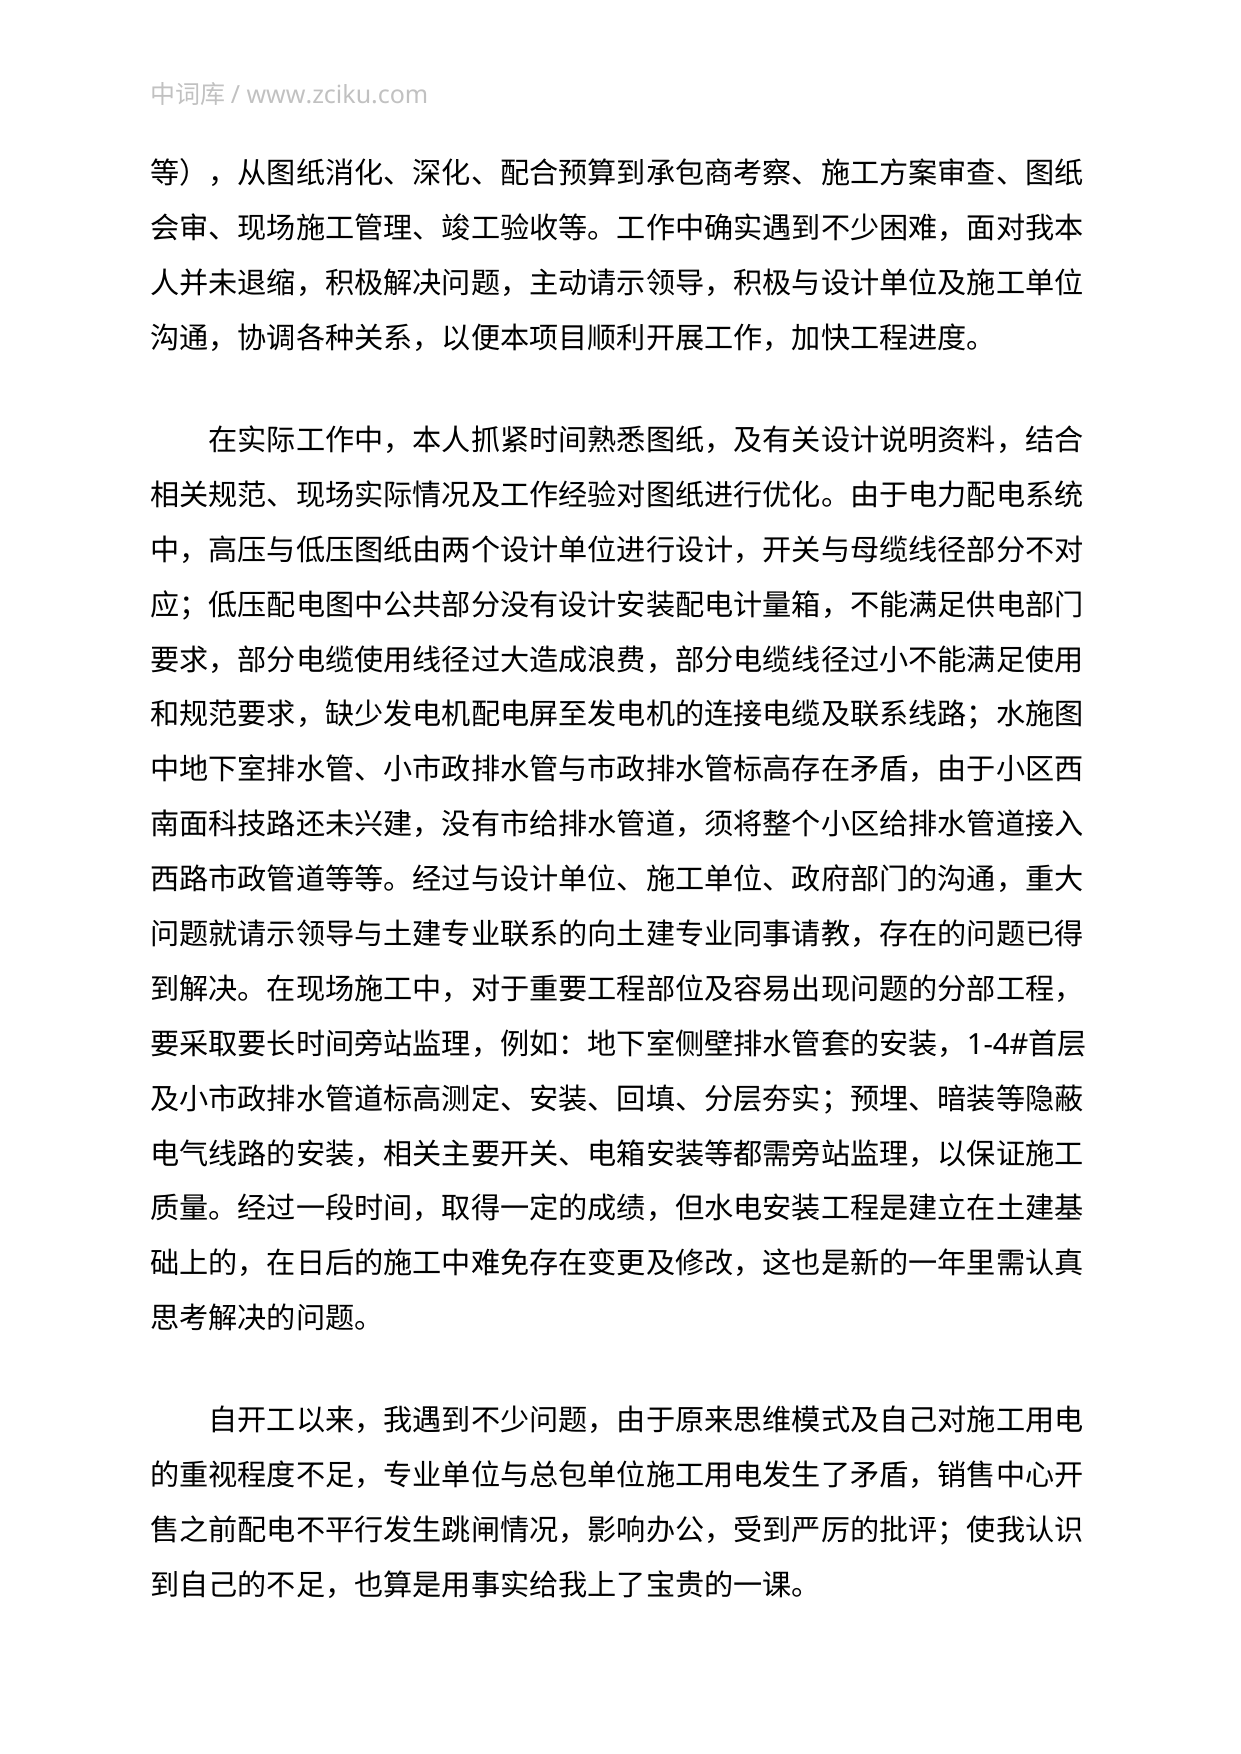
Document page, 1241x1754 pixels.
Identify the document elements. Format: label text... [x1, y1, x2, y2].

text 自开工以来，我遇到不少问题，由于原来思维模式及自己对施工用电的重视程度不足，专业单位与总包单位施工用电发生了矛盾，销售中心开售之前配电不平行发生跳闸情况，影响办公，受到严厉的批评；使我认识到自己的不足，也算是用事实给我上了宝贵的一课。 [150, 1397, 1090, 1604]
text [150, 150, 1090, 357]
text 在实际工作中，本人抓紧时间熟悉图纸，及有关设计说明资料，结合相关规范、现场实际情况及工作经验对图纸进行优化。由于电力配电系统中，高压与低压图纸由两个设计单位进行设计，开关与母缆线径部分不对应；低压配电图中公共部分没有设计安装配电计量箱，不能满足供电部门要求，部分电缆使用线径过大造成浪费，部分电缆线径过小不能满足使用和规范要求，缺少发电机配电屏至发电机的连接电缆及联系线路；水施图中地下室排水管、小市政排水管与市政排水管标高存在矛盾，由于小区西南面科技路还未兴建，没有市给排水管道，须将整个小区给排水管道接入西路市政管道等等。经过与设计单位、施工单位、政府部门的沟通，重大问题就请示领导与土建专业联系的向土建专业同事请教，存在的问题已得到解决。在现场施工中，对于重要工程部位及容易出现问题的分部工程，要采取要长时间旁站监理，例如：地下室侧壁排水管套的安装，1-4#首层及小市政排水管道标高测定、安装、回填、分层夯实；预埋、暗装等隐蔽电气线路的安装，相关主要开关、电箱安装等都需旁站监理，以保证施工质量。经过一段时间，取得一定的成绩，但水电安装工程是建立在土建基础上的，在日后的施工中难免存在变更及修改，这也是新的一年里需认真思考解决的问题。 [150, 416, 1090, 1337]
